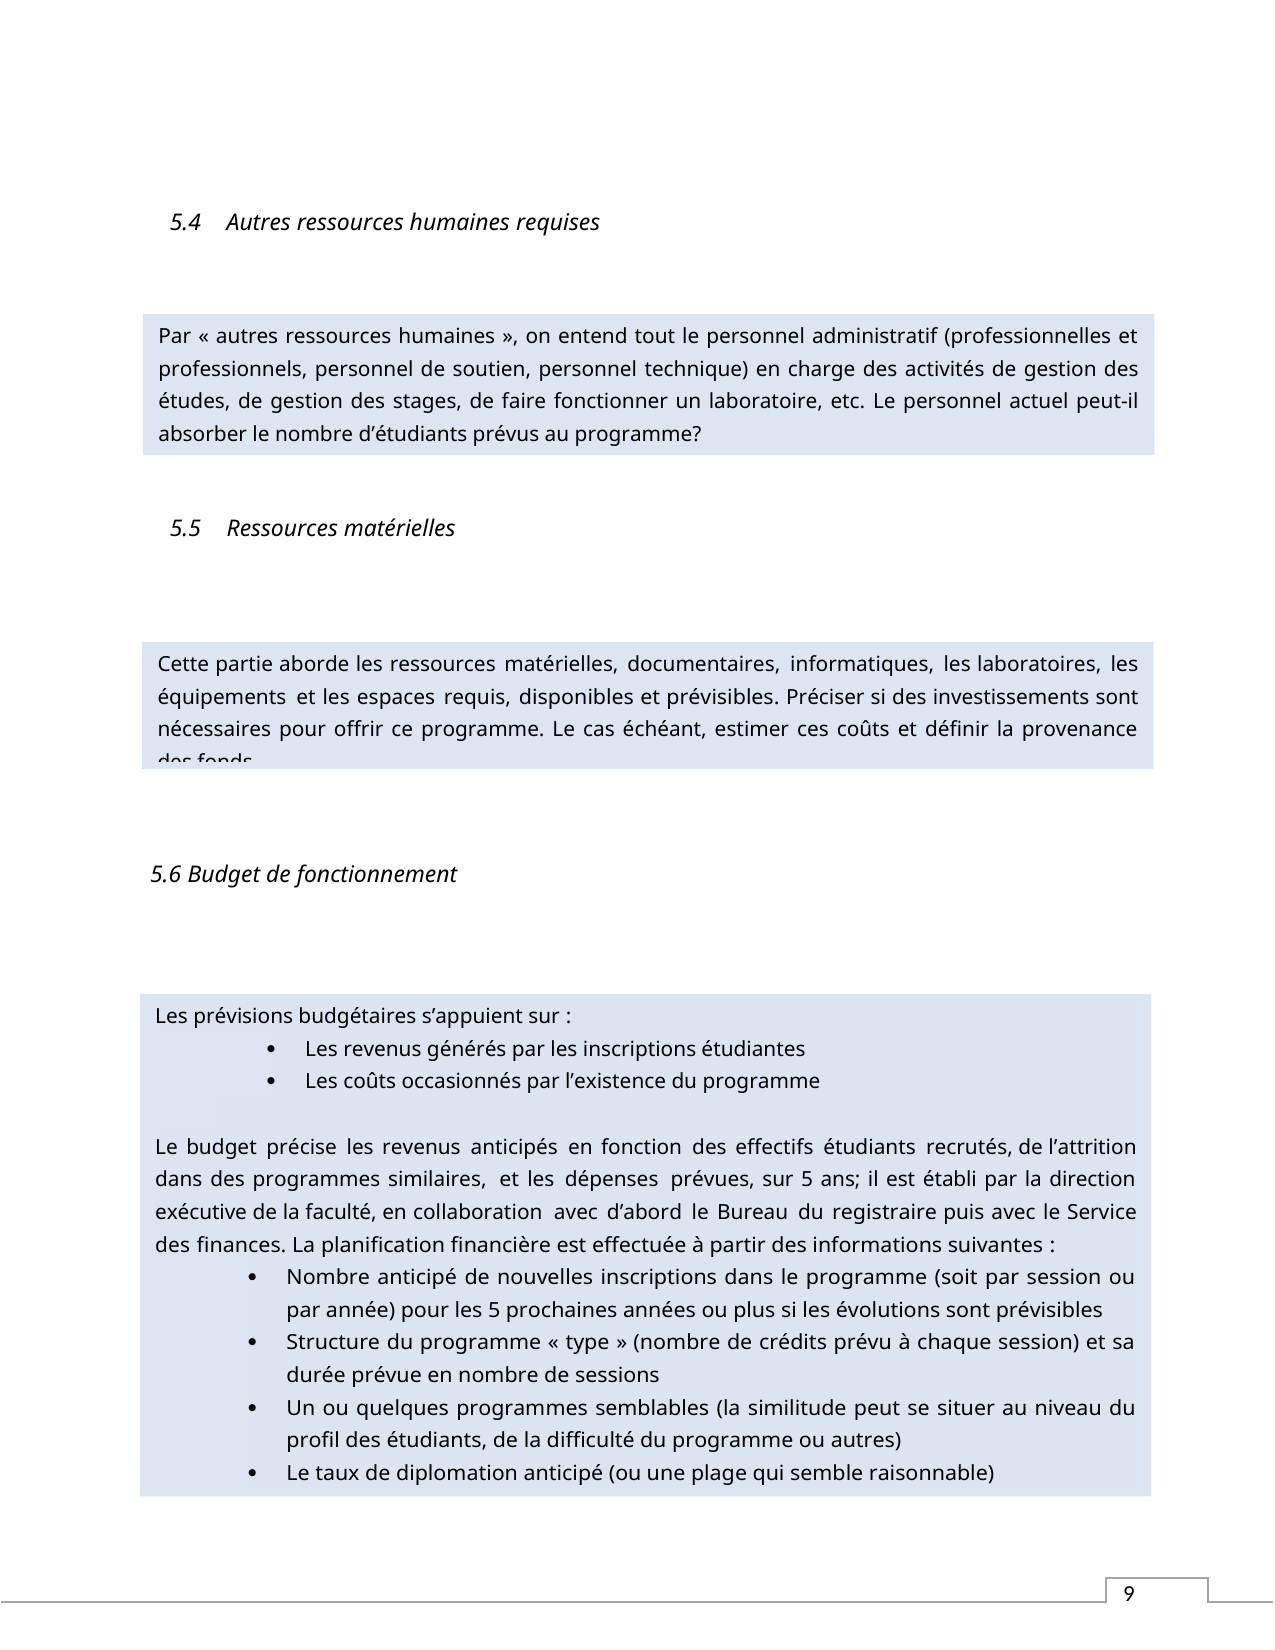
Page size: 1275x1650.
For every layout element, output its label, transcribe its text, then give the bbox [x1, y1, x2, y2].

subtitle Autres ressources humaines requises [169, 206, 1162, 237]
subtitle Budget de fonctionnement [150, 858, 1162, 889]
subtitle Ressources matérielles [169, 512, 1162, 543]
